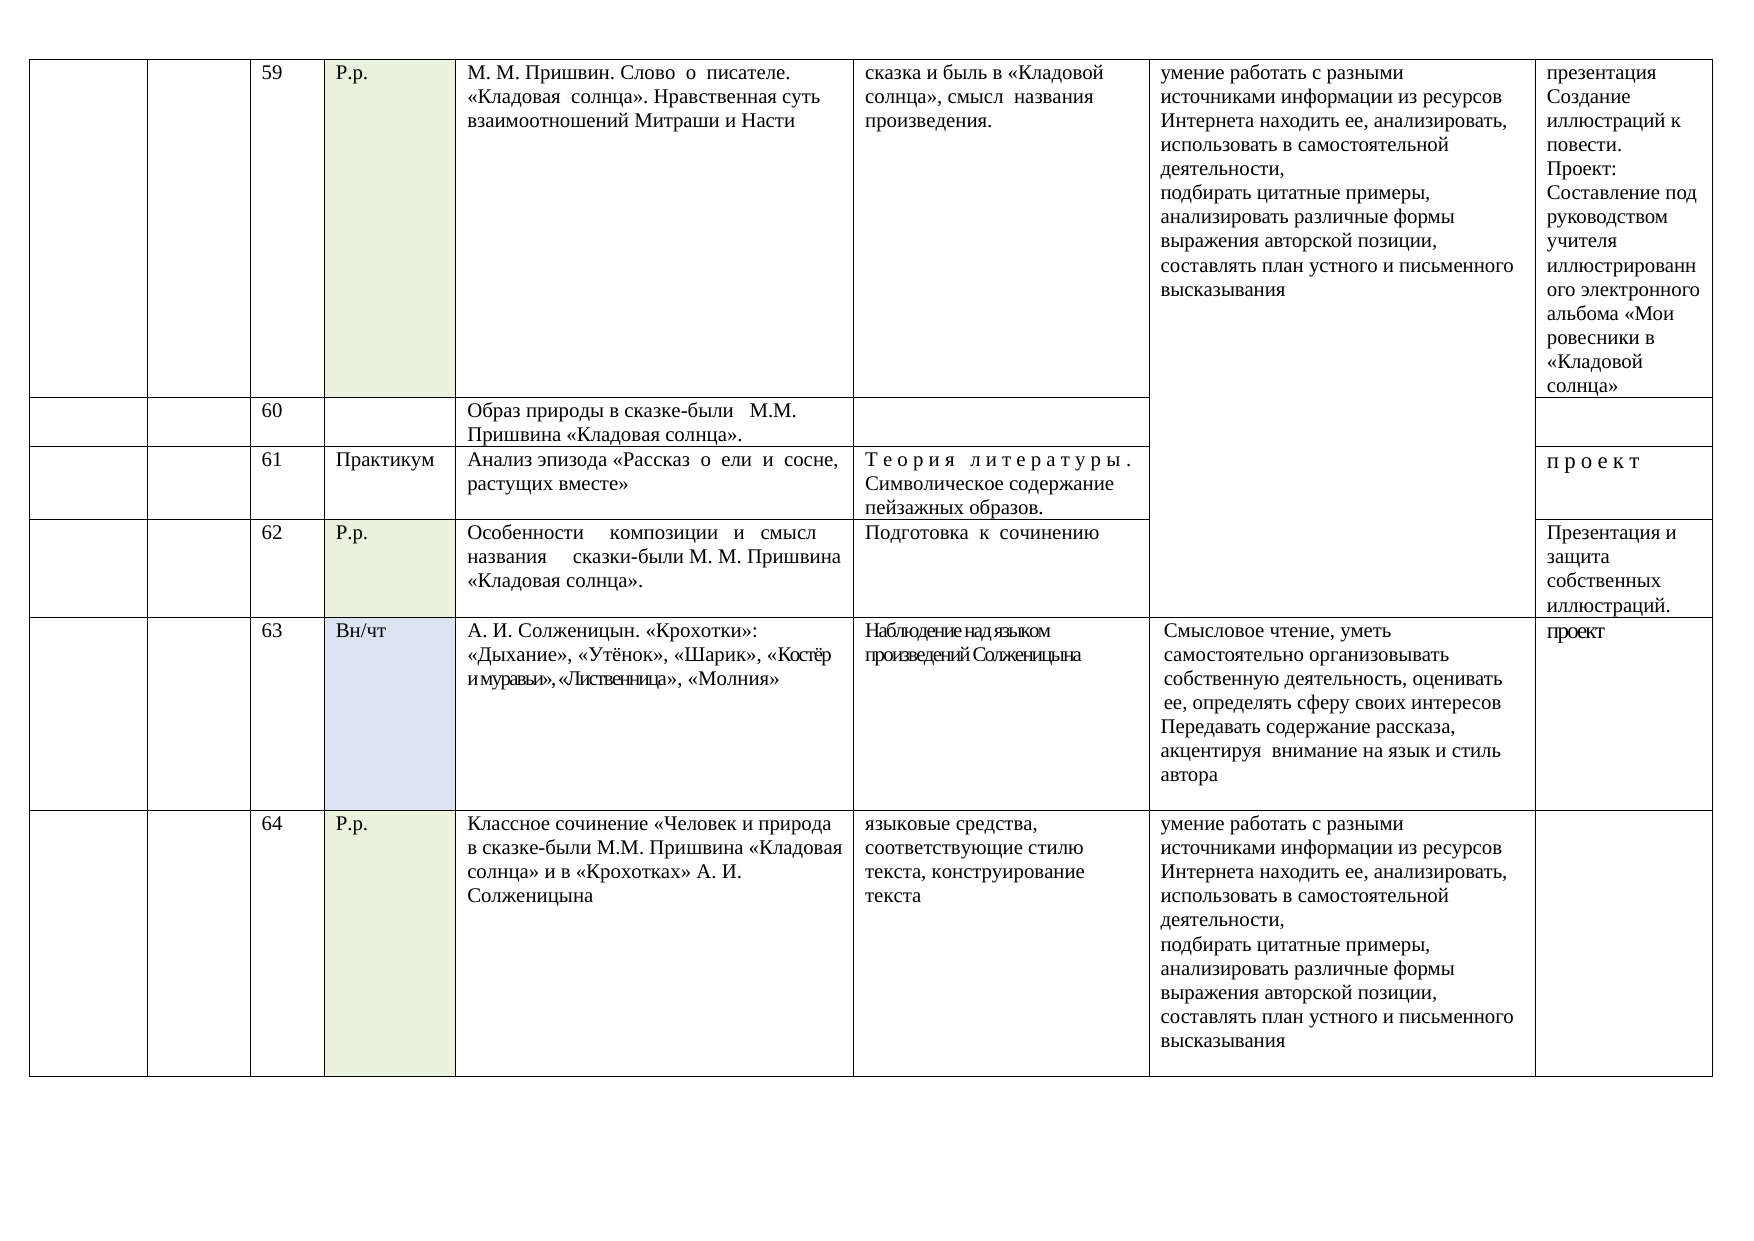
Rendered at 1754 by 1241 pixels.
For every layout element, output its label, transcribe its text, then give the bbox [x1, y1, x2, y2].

table_cell [1536, 398, 1712, 446]
table_cell Теория литературы. Символическое содержание пейзажных образов. [854, 447, 1149, 519]
table_cell 62 [251, 520, 324, 617]
table_cell Смысловое чтение, уметь самостоятельно организовывать собственную деятельность, оценивать ее, определять сферу своих интересов Передавать содержание рассказа, акцентируя внимание на язык и стиль автора [1150, 618, 1535, 810]
table_cell сказка и быль в «Кладовой солнца», смысл названия произведения. [854, 60, 1149, 397]
table_cell М. М. Пришвин. Слово о писателе. «Кладовая солнца». Нравственная суть взаимоотношений Митраши и Насти [456, 60, 853, 397]
table_cell [148, 447, 250, 519]
table_cell [30, 520, 147, 617]
table_cell презентация Создание иллюстраций к повести. Проект: Составление под руководством учителя иллюстрированного электронного альбома «Мои ровесники в «Кладовой солнца» [1536, 60, 1712, 397]
table_cell 63 [251, 618, 324, 810]
table_cell Р.р. [325, 811, 455, 1076]
table_cell 61 [251, 447, 324, 519]
table_cell Анализ эпизода «Рассказ о ели и сосне, растущих вместе» [456, 447, 853, 519]
table_cell языковые средства, соответствующие стилю текста, конструирование текста [854, 811, 1149, 1076]
table_cell Наблюдение над языком произведений Солженицына [854, 618, 1149, 810]
table_cell [148, 618, 250, 810]
table_cell [30, 811, 147, 1076]
table_cell [148, 811, 250, 1076]
table_cell 60 [251, 398, 324, 446]
table_cell А. И. Солженицын. «Крохотки»: «Дыхание», «Утёнок», «Шарик», «Костёр и муравьи», «Лиственница», «Молния» [456, 618, 853, 810]
table_cell Презентация и защита собственных иллюстраций. [1536, 520, 1712, 617]
table_cell [30, 398, 147, 446]
table_cell Образ природы в сказке-были М.М. Пришвина «Кладовая солнца». [456, 398, 853, 446]
table_cell [30, 618, 147, 810]
table_cell 64 [251, 811, 324, 1076]
table_cell Р.р. [325, 520, 455, 617]
table_cell [30, 447, 147, 519]
table_cell умение работать с разными источниками информации из ресурсов Интернета находить ее, анализировать, использовать в самостоятельной деятельности, подбирать цитатные примеры, анализировать различные формы выражения авторской позиции, составлять план устного и письменного высказывания [1150, 811, 1535, 1076]
table_cell [148, 520, 250, 617]
table_cell проект [1536, 618, 1712, 810]
table_cell [148, 398, 250, 446]
table_cell [148, 60, 250, 397]
table_cell [1536, 811, 1712, 1076]
table_cell [30, 60, 147, 397]
table_cell [854, 398, 1149, 446]
table_cell Классное сочинение «Человек и природа в сказке-были М.М. Пришвина «Кладовая солнца» и в «Крохотках» А. И. Солженицына [456, 811, 853, 1076]
table_cell 59 [251, 60, 324, 397]
table_cell умение работать с разными источниками информации из ресурсов Интернета находить ее, анализировать, использовать в самостоятельной деятельности, подбирать цитатные примеры, анализировать различные формы выражения авторской позиции, составлять план устного и письменного высказывания [1150, 60, 1535, 617]
table_cell Подготовка к сочинению [854, 520, 1149, 617]
table_cell Вн/чт [325, 618, 455, 810]
table_cell Практикум [325, 447, 455, 519]
table_cell Особенности композиции и смысл названия сказки-были М. М. Пришвина «Кладовая солнца». [456, 520, 853, 617]
table_cell [325, 398, 455, 446]
table_cell Р.р. [325, 60, 455, 397]
table_cell проект [1536, 447, 1712, 519]
